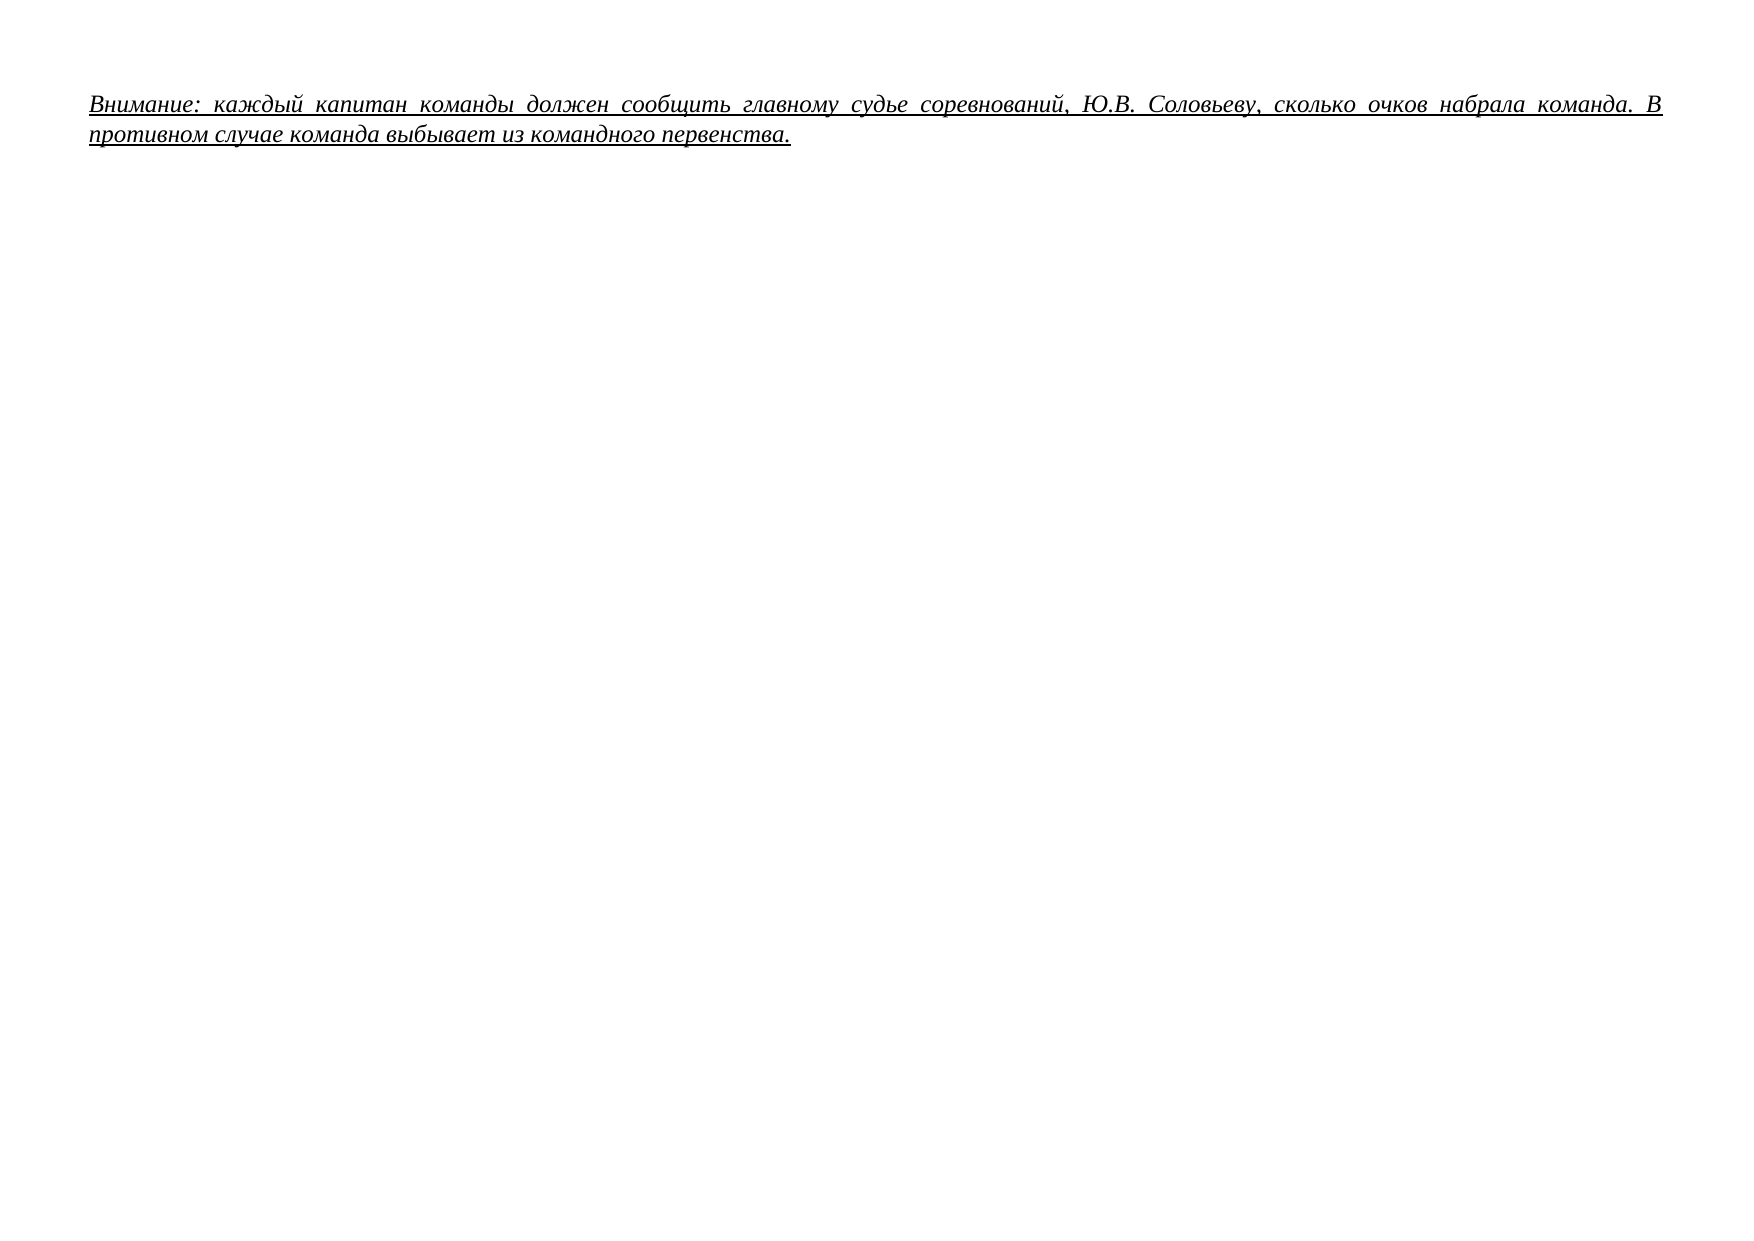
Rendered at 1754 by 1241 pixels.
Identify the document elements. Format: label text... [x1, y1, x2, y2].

text Внимание: каждый капитан команды должен сообщить главному судье соревнований, Ю.В. Соловьеву, сколько очков набрала команда. В противном случае команда выбывает из командного первенства. [89, 89, 1665, 148]
